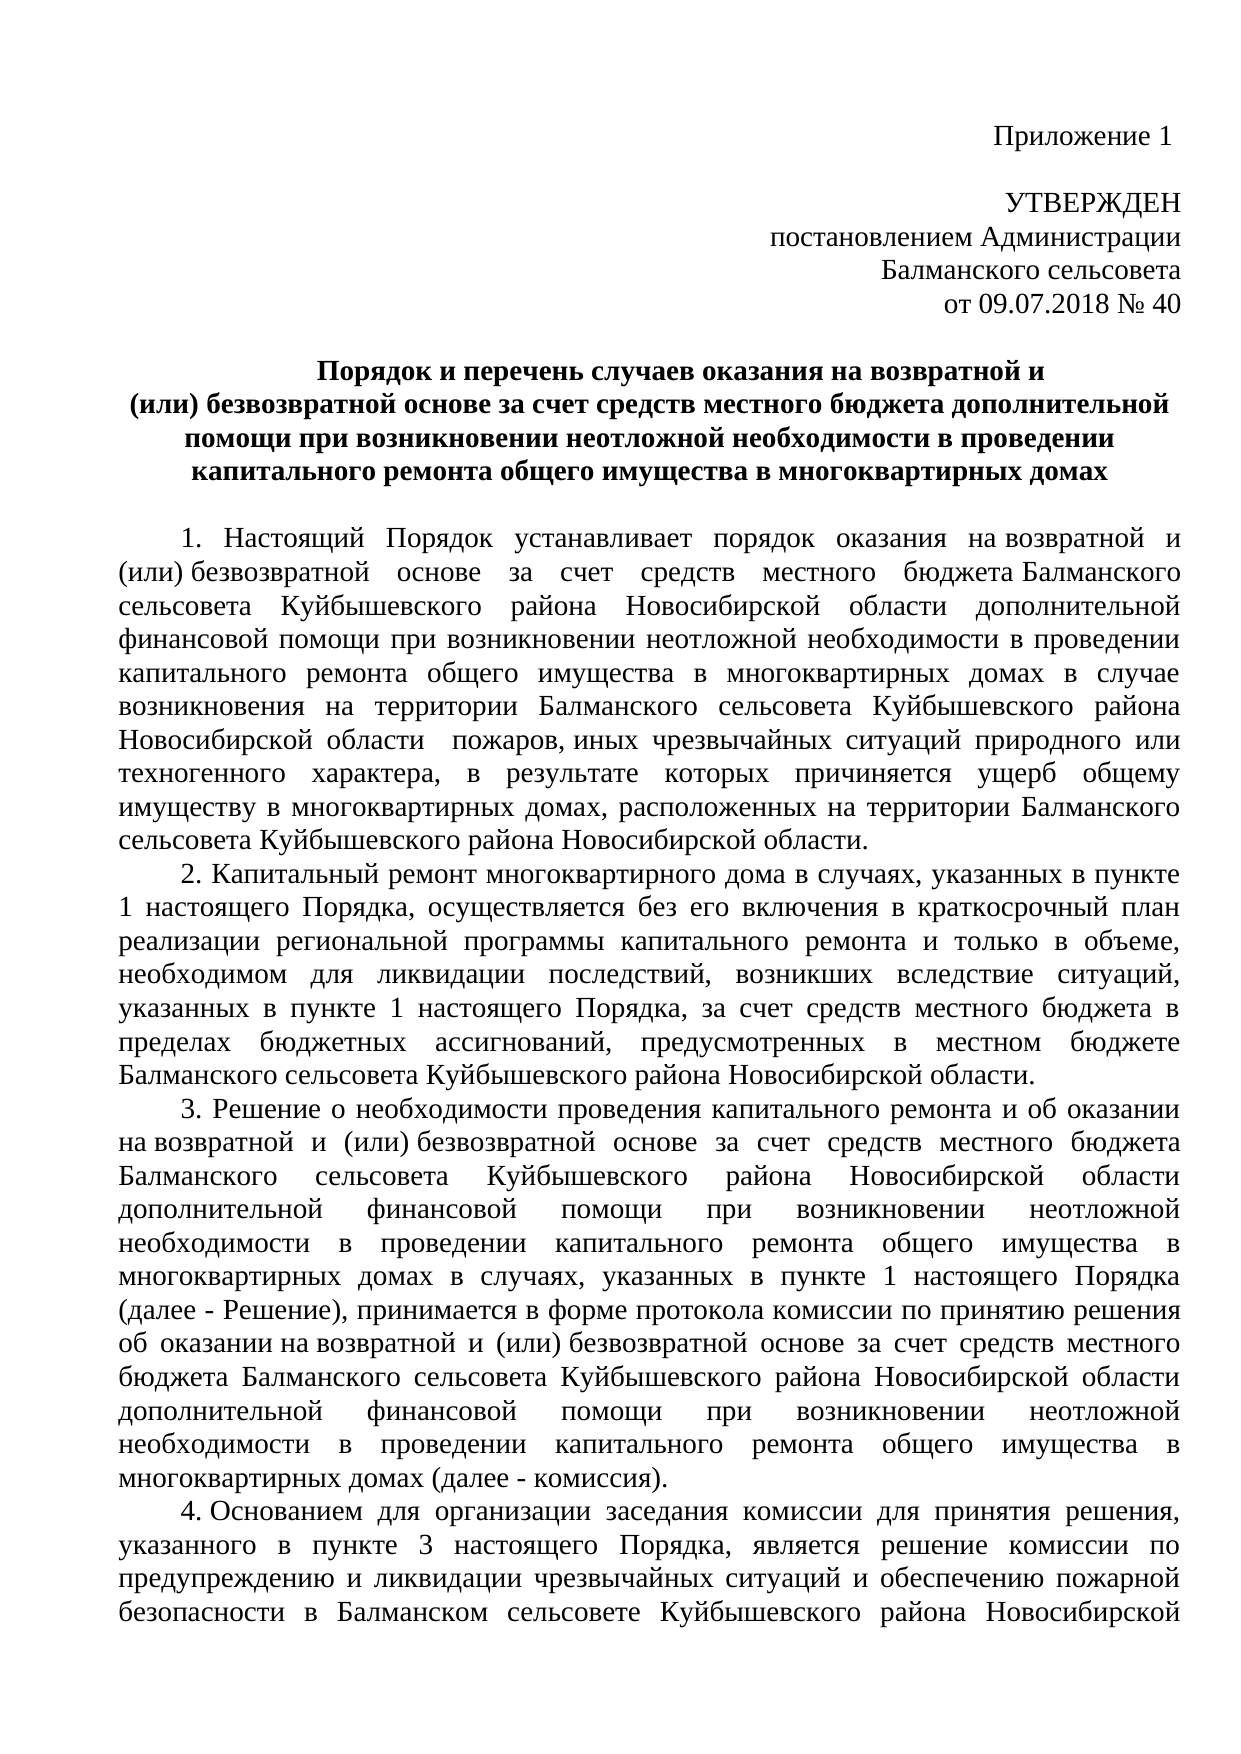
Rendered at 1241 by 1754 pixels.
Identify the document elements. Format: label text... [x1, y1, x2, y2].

text 1. Настоящий Порядок устанавливает порядок оказания на возвратной и (или) безвозвратной основе за счет средств местного бюджета Балманского сельсовета Куйбышевского района Новосибирской области дополнительной финансовой помощи при возникновении неотложной необходимости в проведении капитального ремонта общего имущества в многоквартирных домах в случае возникновения на территории Балманского сельсовета Куйбышевского района Новосибирской области пожаров, иных чрезвычайных ситуаций природного или техногенного характера, в результате которых причиняется ущерб общему имуществу в многоквартирных домах, расположенных на территории Балманского сельсовета Куйбышевского района Новосибирской области. [118, 521, 1181, 856]
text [118, 1493, 1181, 1627]
text постановлением Администрации [118, 219, 1181, 252]
text от 09.07.2018 № 40 [118, 286, 1181, 319]
text Балманского сельсовета [118, 252, 1181, 286]
text Порядок и перечень случаев оказания на возвратной и (или) безвозвратной основе за счет средств местного бюджета дополнительной помощи при возникновении неотложной необходимости в проведении капитального ремонта общего имущества в многоквартирных домах [118, 353, 1181, 487]
text Приложение 1 [118, 118, 1181, 152]
text 2. Капитальный ремонт многоквартирного дома в случаях, указанных в пункте 1 настоящего Порядка, осуществляется без его включения в краткосрочный план реализации региональной программы капитального ремонта и только в объеме, необходимом для ликвидации последствий, возникших вследствие ситуаций, указанных в пункте 1 настоящего Порядка, за счет средств местного бюджета в пределах бюджетных ассигнований, предусмотренных в местном бюджете Балманского сельсовета Куйбышевского района Новосибирской области. [118, 856, 1181, 1091]
text 3. Решение о необходимости проведения капитального ремонта и об оказании на возвратной и (или) безвозвратной основе за счет средств местного бюджета Балманского сельсовета Куйбышевского района Новосибирской области дополнительной финансовой помощи при возникновении неотложной необходимости в проведении капитального ремонта общего имущества в многоквартирных домах в случаях, указанных в пункте 1 настоящего Порядка (далее - Решение), принимается в форме протокола комиссии по принятию решения об оказании на возвратной и (или) безвозвратной основе за счет средств местного бюджета Балманского сельсовета Куйбышевского района Новосибирской области дополнительной финансовой помощи при возникновении неотложной необходимости в проведении капитального ремонта общего имущества в многоквартирных домах (далее - комиссия). [118, 1091, 1181, 1493]
text УТВЕРЖДЕН [118, 185, 1181, 219]
